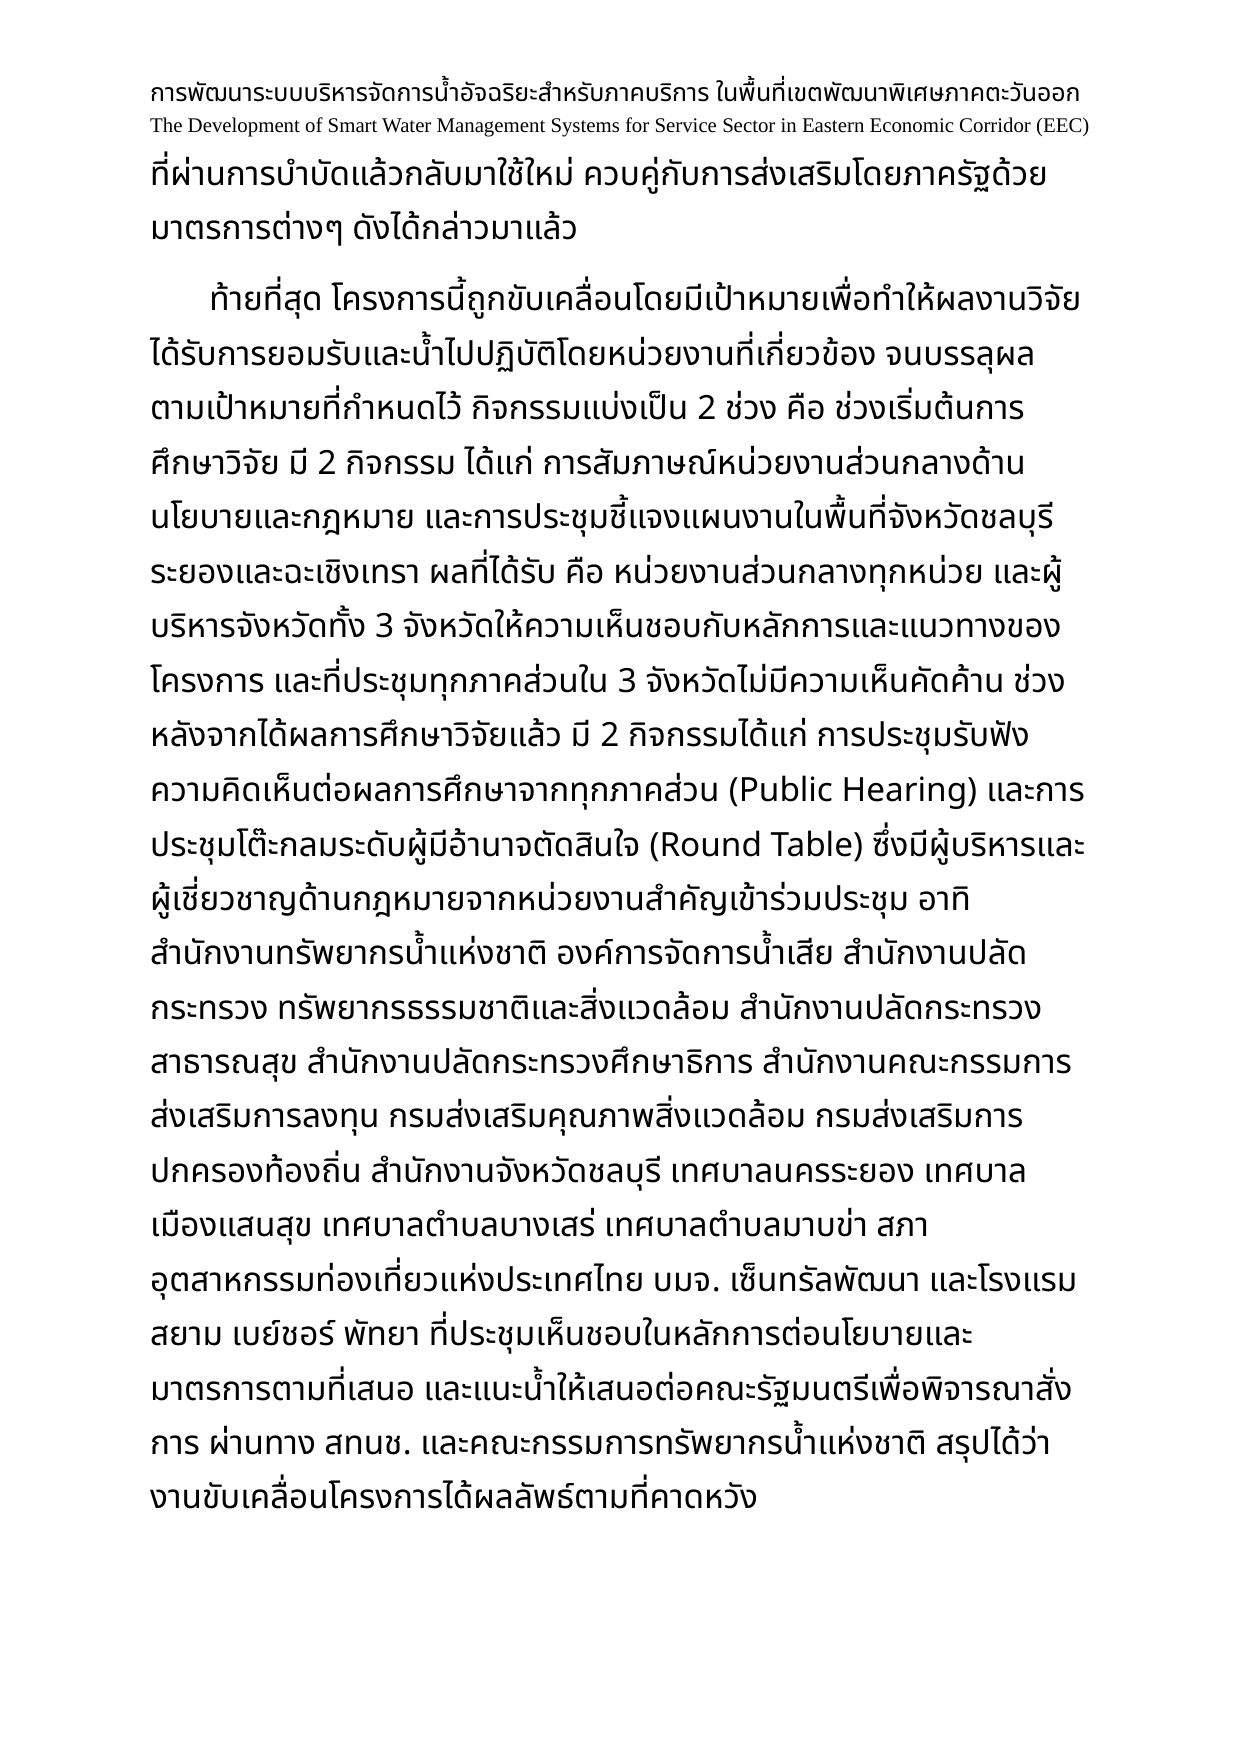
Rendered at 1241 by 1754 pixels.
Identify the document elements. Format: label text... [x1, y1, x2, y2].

text ท้ายที่สุด โครงการนี้ถูกขับเคลื่อนโดยมีเป้าหมายเพื่อทำให้ผลงานวิจัยได้รับการยอมรับและน้ำไปปฏิบัติโดยหน่วยงานที่เกี่ยวข้อง จนบรรลุผลตามเป้าหมายที่กำหนดไว้ กิจกรรมแบ่งเป็น 2 ช่วง คือ ช่วงเริ่มต้นการศึกษาวิจัย มี 2 กิจกรรม ได้แก่ การสัมภาษณ์หน่วยงานส่วนกลางด้านนโยบายและกฎหมาย และการประชุมชี้แจงแผนงานในพื้นที่จังหวัดชลบุรี ระยองและฉะเชิงเทรา ผลที่ได้รับ คือ หน่วยงานส่วนกลางทุกหน่วย และผู้บริหารจังหวัดทั้ง 3 จังหวัดให้ความเห็นชอบกับหลักการและแนวทางของโครงการ และที่ประชุมทุกภาคส่วนใน 3 จังหวัดไม่มีความเห็นคัดค้าน ช่วงหลังจากได้ผลการศึกษาวิจัยแล้ว มี 2 กิจกรรมได้แก่ การประชุมรับฟังความคิดเห็นต่อผลการศึกษาจากทุกภาคส่วน (Public Hearing) และการประชุมโต๊ะกลมระดับผู้มีอ้านาจตัดสินใจ (Round Table) ซึ่งมีผู้บริหารและผู้เชี่ยวชาญด้านกฎหมายจากหน่วยงานสำคัญเข้าร่วมประชุม อาทิ สำนักงานทรัพยากรน้ำแห่งชาติ องค์การจัดการน้ำเสีย สำนักงานปลัดกระทรวง ทรัพยากรธรรมชาติและสิ่งแวดล้อม สำนักงานปลัดกระทรวงสาธารณสุข สำนักงานปลัดกระทรวงศึกษาธิการ สำนักงานคณะกรรมการส่งเสริมการลงทุน กรมส่งเสริมคุณภาพสิ่งแวดล้อม กรมส่งเสริมการปกครองท้องถิ่น สำนักงานจังหวัดชลบุรี เทศบาลนครระยอง เทศบาลเมืองแสนสุข เทศบาลตำบลบางเสร่ เทศบาลตำบลมาบข่า สภาอุตสาหกรรมท่องเที่ยวแห่งประเทศไทย บมจ. เซ็นทรัลพัฒนา และโรงแรมสยาม เบย์ชอร์ พัทยา ที่ประชุมเห็นชอบในหลักการต่อนโยบายและมาตรการตามที่เสนอ และแนะน้ำให้เสนอต่อคณะรัฐมนตรีเพื่อพิจารณาสั่งการ ผ่านทาง สทนช. และคณะกรรมการทรัพยากรน้ำแห่งชาติ สรุปได้ว่างานขับเคลื่อนโครงการได้ผลลัพธ์ตามที่คาดหวัง [150, 275, 1090, 1524]
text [150, 150, 1090, 255]
